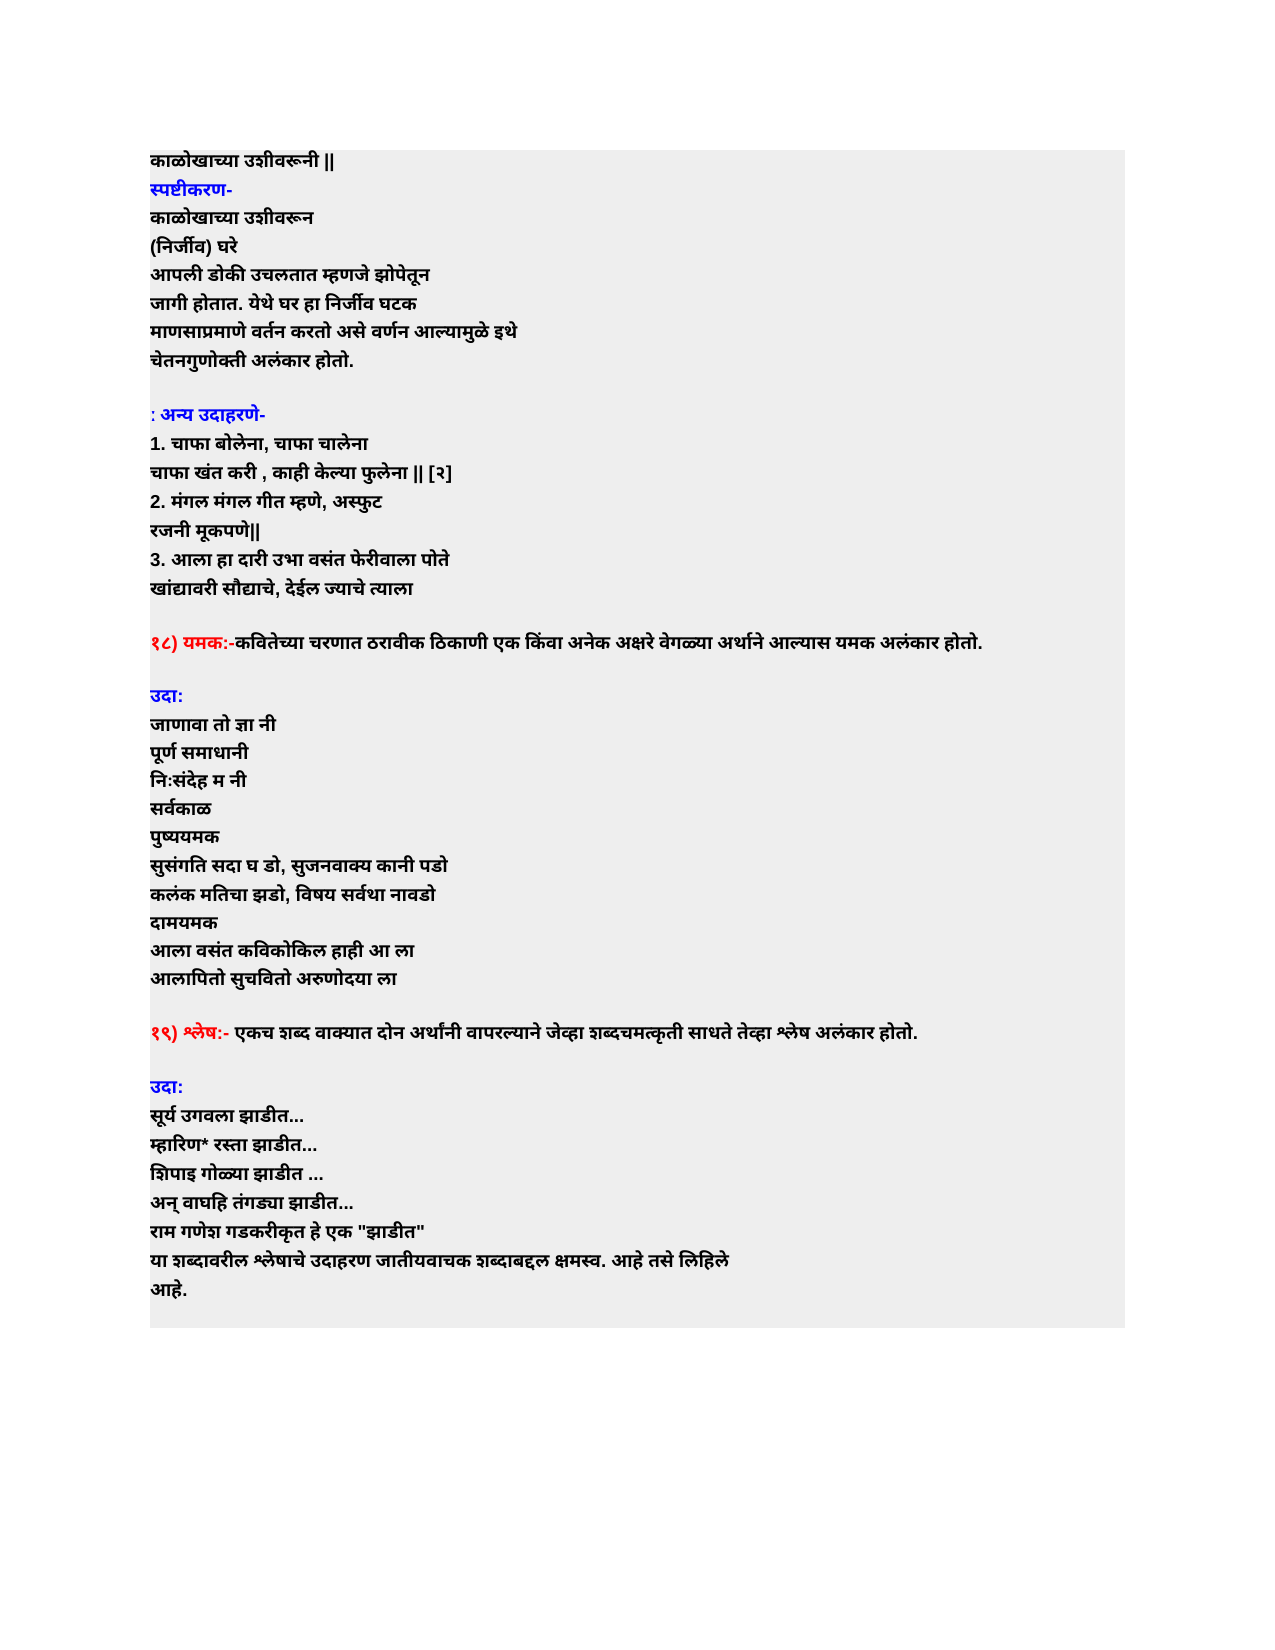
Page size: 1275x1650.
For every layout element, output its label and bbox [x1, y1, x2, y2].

text [150, 150, 1125, 1328]
